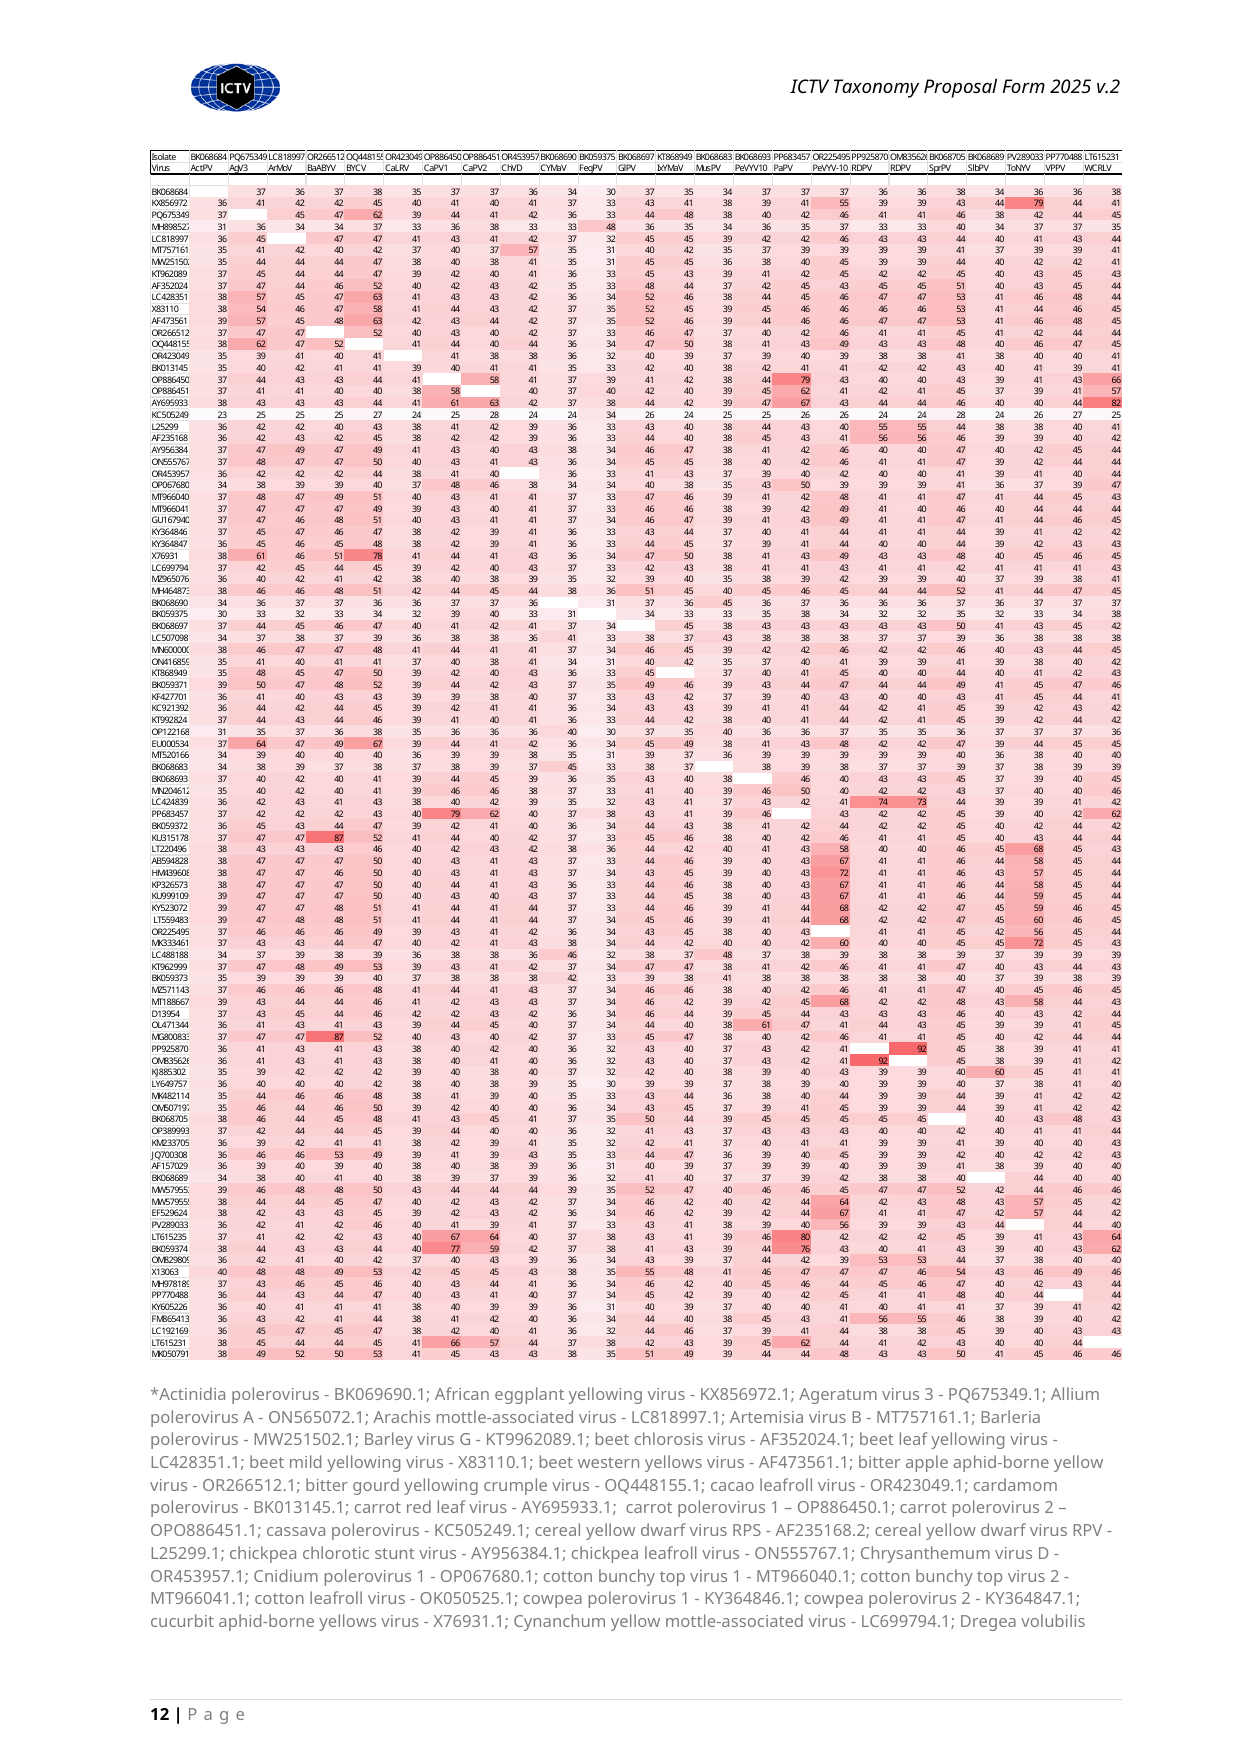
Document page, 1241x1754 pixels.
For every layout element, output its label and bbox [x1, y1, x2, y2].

picture [190, 56, 282, 113]
text [150, 1383, 1122, 1632]
